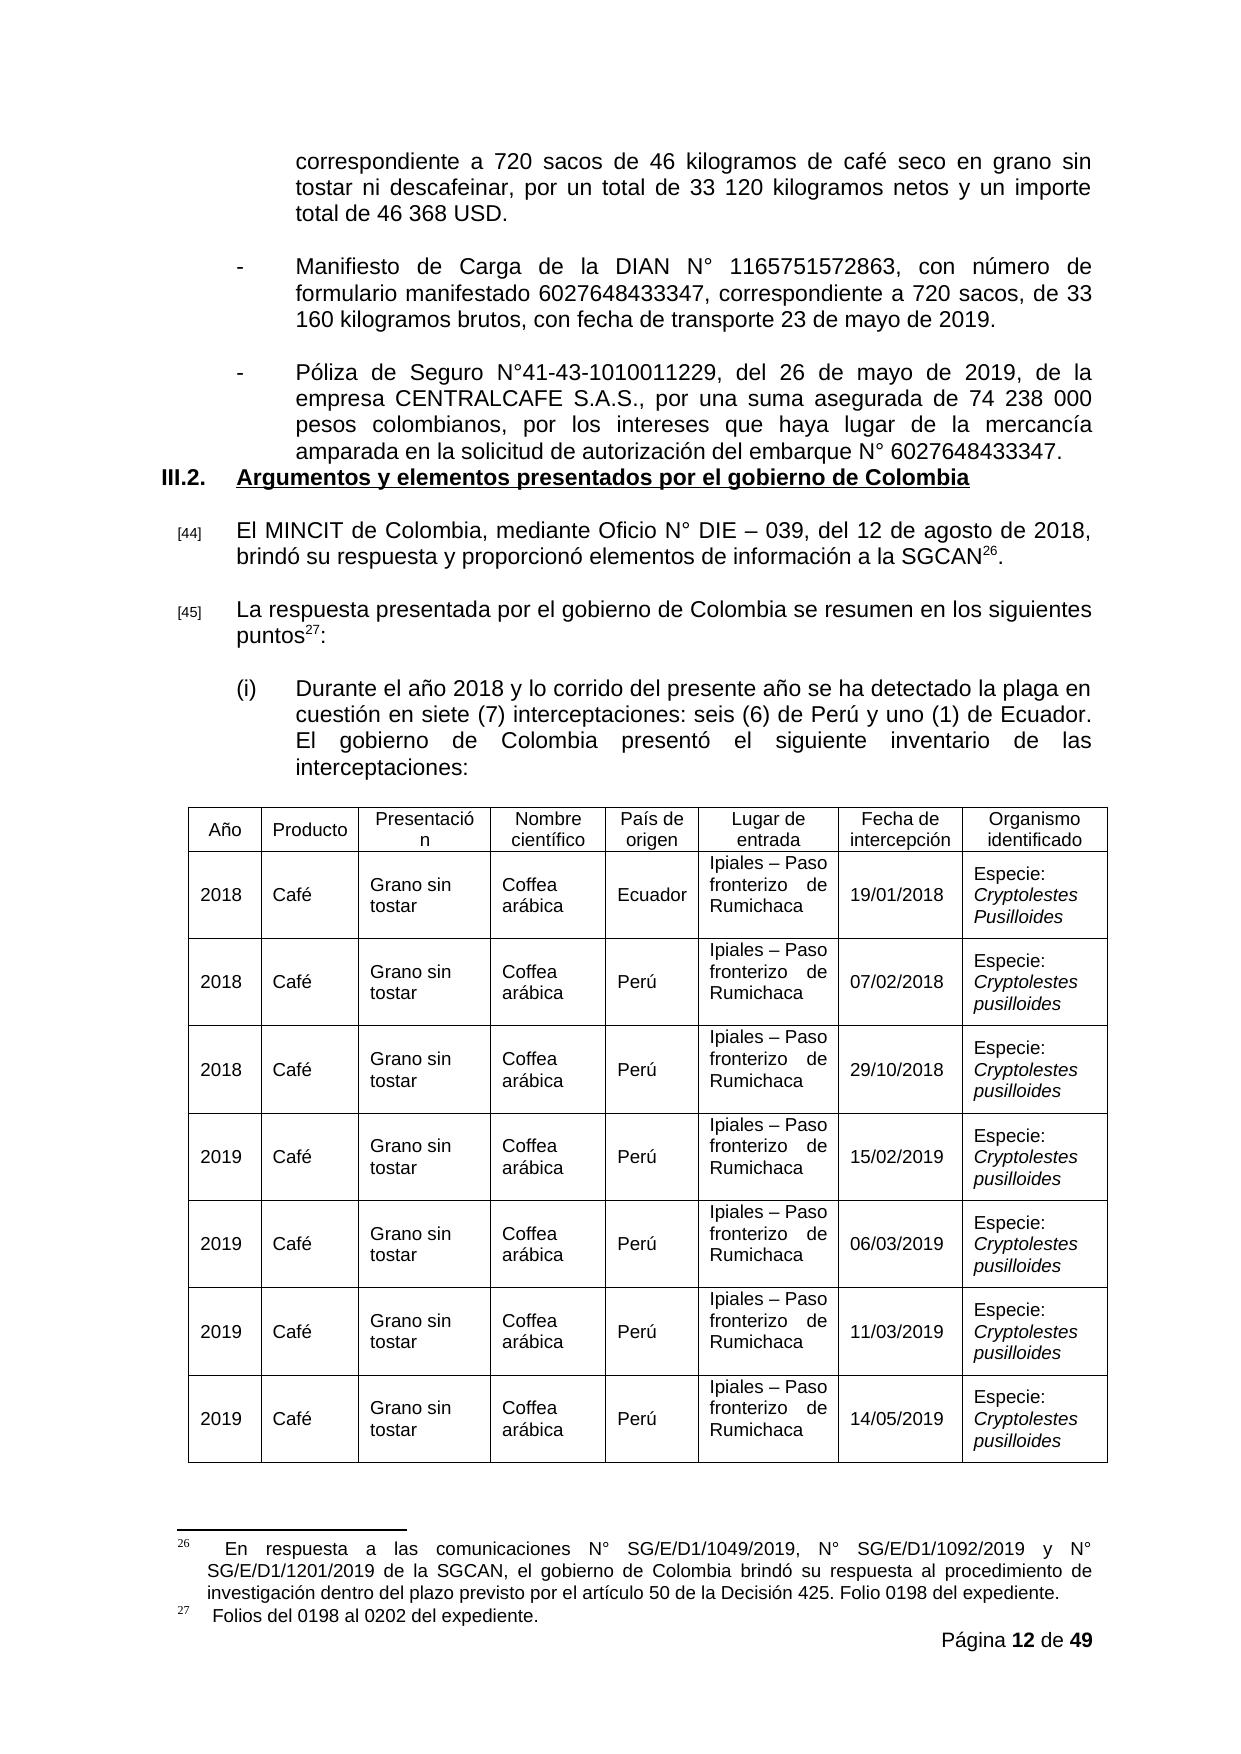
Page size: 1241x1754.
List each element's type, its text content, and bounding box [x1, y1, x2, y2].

list La respuesta presentada por el gobierno de Colombia se resumen en los siguientes puntos: [177, 596, 1092, 648]
table_cell 2019 [189, 1288, 261, 1374]
table_cell Grano sin tostar [359, 1288, 490, 1374]
table_cell Grano sin tostar [359, 1201, 490, 1287]
table_cell 2018 [189, 939, 261, 1025]
table_cell 2019 [189, 1376, 261, 1462]
table_cell Grano sin tostar [359, 939, 490, 1025]
table_cell 2019 [189, 1201, 261, 1287]
table_cell Perú [606, 1201, 698, 1287]
table_cell Grano sin tostar [359, 1114, 490, 1200]
table_cell 2018 [189, 1026, 261, 1113]
table_cell 2018 [189, 852, 261, 938]
table_cell Coffea arábica [491, 1288, 605, 1374]
list Póliza de Seguro N°41-43-1010011229, del 26 de mayo de 2019, de la empresa CENTRALCAFE S.A.S., por una suma asegurada de 74 238 000 pesos colombianos, por los intereses que haya lugar de la mercancía amparada en la solicitud de autorización del embarque N° 6027648433347. [236, 358, 1092, 464]
table_cell Ipiales – Paso fronterizo de Rumichaca [699, 1201, 838, 1287]
table_cell Perú [606, 1026, 698, 1113]
table_cell Especie: Cryptolestes pusilloides [963, 1376, 1107, 1462]
table_cell Coffea arábica [491, 1201, 605, 1287]
table_cell Ipiales – Paso fronterizo de Rumichaca [699, 939, 838, 1025]
table_header Año [189, 808, 261, 851]
table_cell Coffea arábica [491, 1114, 605, 1200]
table_cell Grano sin tostar [359, 1376, 490, 1462]
table_cell Coffea arábica [491, 1026, 605, 1113]
table_cell Café [262, 1114, 358, 1200]
table_header Producto [262, 808, 358, 851]
list Durante el año 2018 y lo corrido del presente año se ha detectado la plaga en cuestión en siete (7) interceptaciones: seis (6) de Perú y uno (1) de Ecuador. El gobierno de Colombia presentó el siguiente inventario de las interceptaciones: [236, 675, 1092, 780]
table_cell Ipiales – Paso fronterizo de Rumichaca [699, 1114, 838, 1200]
table_cell 07/02/2018 [839, 939, 962, 1025]
table_cell Café [262, 1376, 358, 1462]
table_cell Especie: Cryptolestes pusilloides [963, 1288, 1107, 1374]
table_cell 2019 [189, 1114, 261, 1200]
table_cell Café [262, 852, 358, 938]
table_header Lugar de entrada [699, 808, 838, 851]
table_cell 14/05/2019 [839, 1376, 962, 1462]
list Manifiesto de Carga de la DIAN N° 1165751572863, con número de formulario manifestado 6027648433347, correspondiente a 720 sacos, de 33 160 kilogramos brutos, con fecha de transporte 23 de mayo de 2019. [236, 253, 1092, 332]
list Argumentos y elementos presentados por el gobierno de Colombia [161, 464, 1092, 490]
table_cell Grano sin tostar [359, 1026, 490, 1113]
table_cell Ipiales – Paso fronterizo de Rumichaca [699, 1026, 838, 1113]
table_cell Coffea arábica [491, 1376, 605, 1462]
table_cell Perú [606, 939, 698, 1025]
table_cell Coffea arábica [491, 939, 605, 1025]
table_cell Especie: Cryptolestes pusilloides [963, 1026, 1107, 1113]
table_cell 15/02/2019 [839, 1114, 962, 1200]
table_cell Café [262, 1026, 358, 1113]
table_cell Grano sin tostar [359, 852, 490, 938]
table_header País de origen [606, 808, 698, 851]
table_header Fecha de intercepción [839, 808, 962, 851]
table_cell Ipiales – Paso fronterizo de Rumichaca [699, 1376, 838, 1462]
table_cell Especie: Cryptolestes Pusilloides [963, 852, 1107, 938]
table_cell 11/03/2019 [839, 1288, 962, 1374]
table_cell Ecuador [606, 852, 698, 938]
table_cell Coffea arábica [491, 852, 605, 938]
table_cell Perú [606, 1288, 698, 1374]
table_cell Especie: Cryptolestes pusilloides [963, 939, 1107, 1025]
table_cell Café [262, 1201, 358, 1287]
table_cell 29/10/2018 [839, 1026, 962, 1113]
table_cell Especie: Cryptolestes pusilloides [963, 1114, 1107, 1200]
table_cell 19/01/2018 [839, 852, 962, 938]
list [236, 148, 1092, 227]
table_cell Café [262, 939, 358, 1025]
list El MINCIT de Colombia, mediante Oficio N° DIE – 039, del 12 de agosto de 2018, brindó su respuesta y proporcionó elementos de información a la SGCAN. [177, 517, 1092, 569]
table_cell Ipiales – Paso fronterizo de Rumichaca [699, 1288, 838, 1374]
table_header Nombre científico [491, 808, 605, 851]
table_cell Especie: Cryptolestes pusilloides [963, 1201, 1107, 1287]
table_cell 06/03/2019 [839, 1201, 962, 1287]
table_cell Café [262, 1288, 358, 1374]
table_cell Perú [606, 1114, 698, 1200]
table_cell Perú [606, 1376, 698, 1462]
table_header Organismo identificado [963, 808, 1107, 851]
table_cell Ipiales – Paso fronterizo de Rumichaca [699, 852, 838, 938]
table_header Presentación [359, 808, 490, 851]
